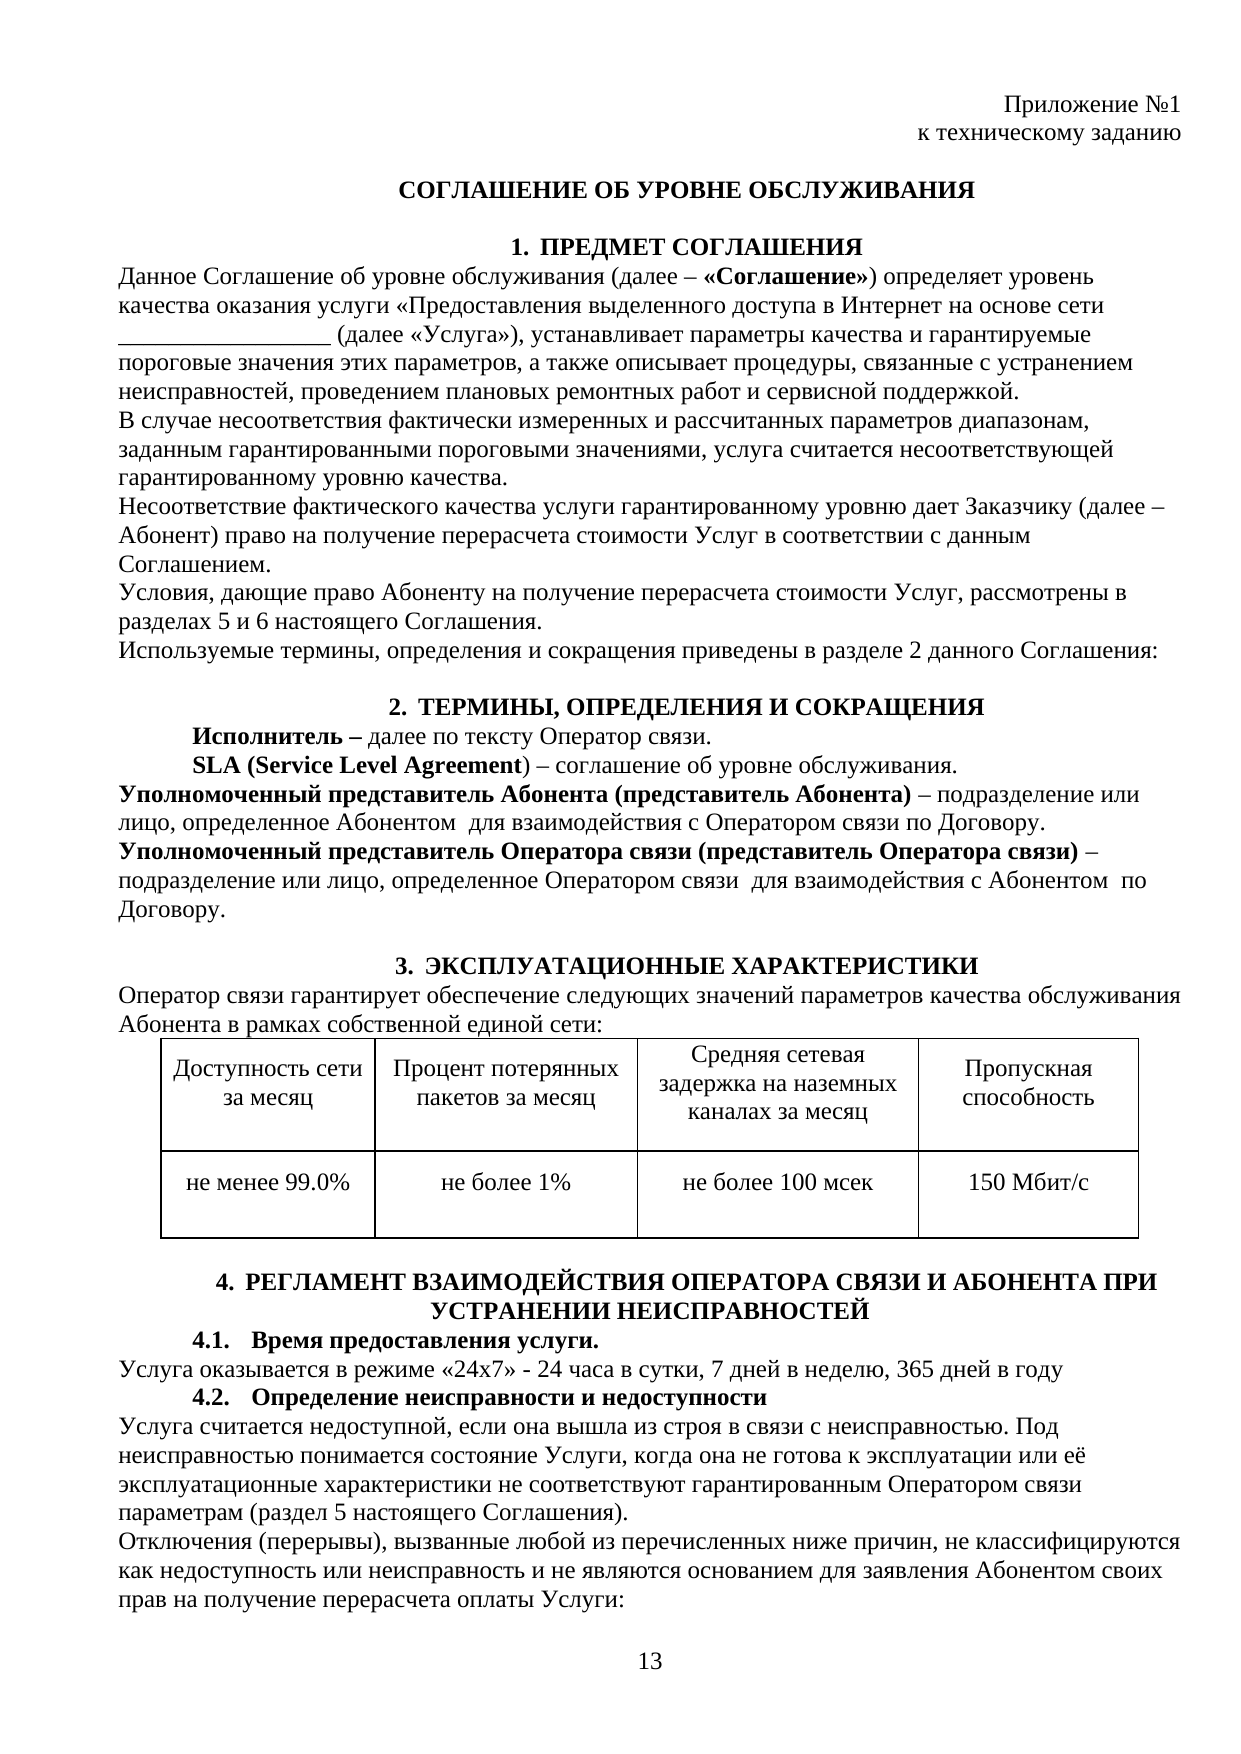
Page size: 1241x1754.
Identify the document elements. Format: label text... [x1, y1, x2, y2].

table_header Пропускная способность [919, 1039, 1138, 1150]
table_cell не менее 99.0% [162, 1152, 374, 1237]
table_header Процент потерянных пакетов за месяц [376, 1039, 637, 1150]
table_cell не более 100 мсек [638, 1152, 918, 1237]
text Услуга оказывается в режиме «24х7» - 24 часа в сутки, 7 дней в неделю, 365 дней в году [118, 1354, 1181, 1382]
text Несоответствие фактического качества услуги гарантированному уровню дает Заказчику (далее – Абонент) право на получение перерасчета стоимости Услуг в соответствии с данным Соглашением. [118, 491, 1181, 577]
text В случае несоответствия фактически измеренных и рассчитанных параметров диапазонам, заданным гарантированными пороговыми значениями, услуга считается несоответствующей гарантированному уровню качества. [118, 405, 1181, 491]
text Используемые термины, определения и сокращения приведены в разделе 2 данного Соглашения: [118, 635, 1181, 664]
table_cell 150 Мбит/c [919, 1152, 1138, 1237]
text Уполномоченный представитель Оператора связи (представитель Оператора связи) – подразделение или лицо, определенное Оператором связи для взаимодействия с Абонентом по Договору. [118, 836, 1181, 922]
table_header Доступность сети за месяц [162, 1039, 374, 1150]
text к техническому заданию [118, 117, 1181, 146]
text Услуга считается недоступной, если она вышла из строя в связи с неисправностью. Под неисправностью понимается состояние Услуги, когда она не готова к эксплуатации или её эксплуатационные характеристики не соответствуют гарантированным Оператором связи параметрам (раздел 5 настоящего Соглашения). [118, 1411, 1181, 1526]
table_cell не более 1% [376, 1152, 637, 1237]
text Оператор связи гарантирует обеспечение следующих значений параметров качества обслуживания Абонента в рамках собственной единой сети: [118, 980, 1181, 1037]
list ЭКСПЛУАТАЦИОННЫЕ ХАРАКТЕРИСТИКИ [118, 951, 1181, 980]
list ПРЕДМЕТ СОГЛАШЕНИЯ [118, 232, 1181, 261]
list Определение неисправности и недоступности [118, 1382, 1181, 1411]
text Приложение №1 [118, 89, 1181, 117]
text Отключения (перерывы), вызванные любой из перечисленных ниже причин, не классифицируются как недоступность или неисправность и не являются основанием для заявления Абонентом своих прав на получение перерасчета оплаты Услуги: [118, 1526, 1181, 1612]
text Уполномоченный представитель Абонента (представитель Абонента) – подразделение или лицо, определенное Абонентом для взаимодействия с Оператором связи по Договору. [118, 779, 1181, 836]
list Время предоставления услуги. [118, 1325, 1181, 1354]
text СОГЛАШЕНИЕ ОБ УРОВНЕ ОБСЛУЖИВАНИЯ [118, 175, 1181, 204]
text Данное Соглашение об уровне обслуживания (далее – «Соглашение») определяет уровень качества оказания услуги «Предоставления выделенного доступа в Интернет на основе сети _________________ (далее «Услуга»), устанавливает параметры качества и гарантируемые пороговые значения этих параметров, а также описывает процедуры, связанные с устранением неисправностей, проведением плановых ремонтных работ и сервисной поддержкой. [118, 261, 1181, 405]
table_header Средняя сетевая задержка на наземных каналах за месяц [638, 1039, 918, 1150]
text SLA (Service Level Agreement) – соглашение об уровне обслуживания. [118, 750, 1181, 779]
text Условия, дающие право Абоненту на получение перерасчета стоимости Услуг, рассмотрены в разделах 5 и 6 настоящего Соглашения. [118, 577, 1181, 635]
list РЕГЛАМЕНТ ВЗАИМОДЕЙСТВИЯ ОПЕРАТОРА СВЯЗИ И АБОНЕНТА ПРИ УСТРАНЕНИИ НЕИСПРАВНОСТЕЙ [118, 1267, 1181, 1325]
list ТЕРМИНЫ, ОПРЕДЕЛЕНИЯ И СОКРАЩЕНИЯ [118, 692, 1181, 721]
text Исполнитель – далее по тексту Оператор связи. [118, 721, 1181, 750]
